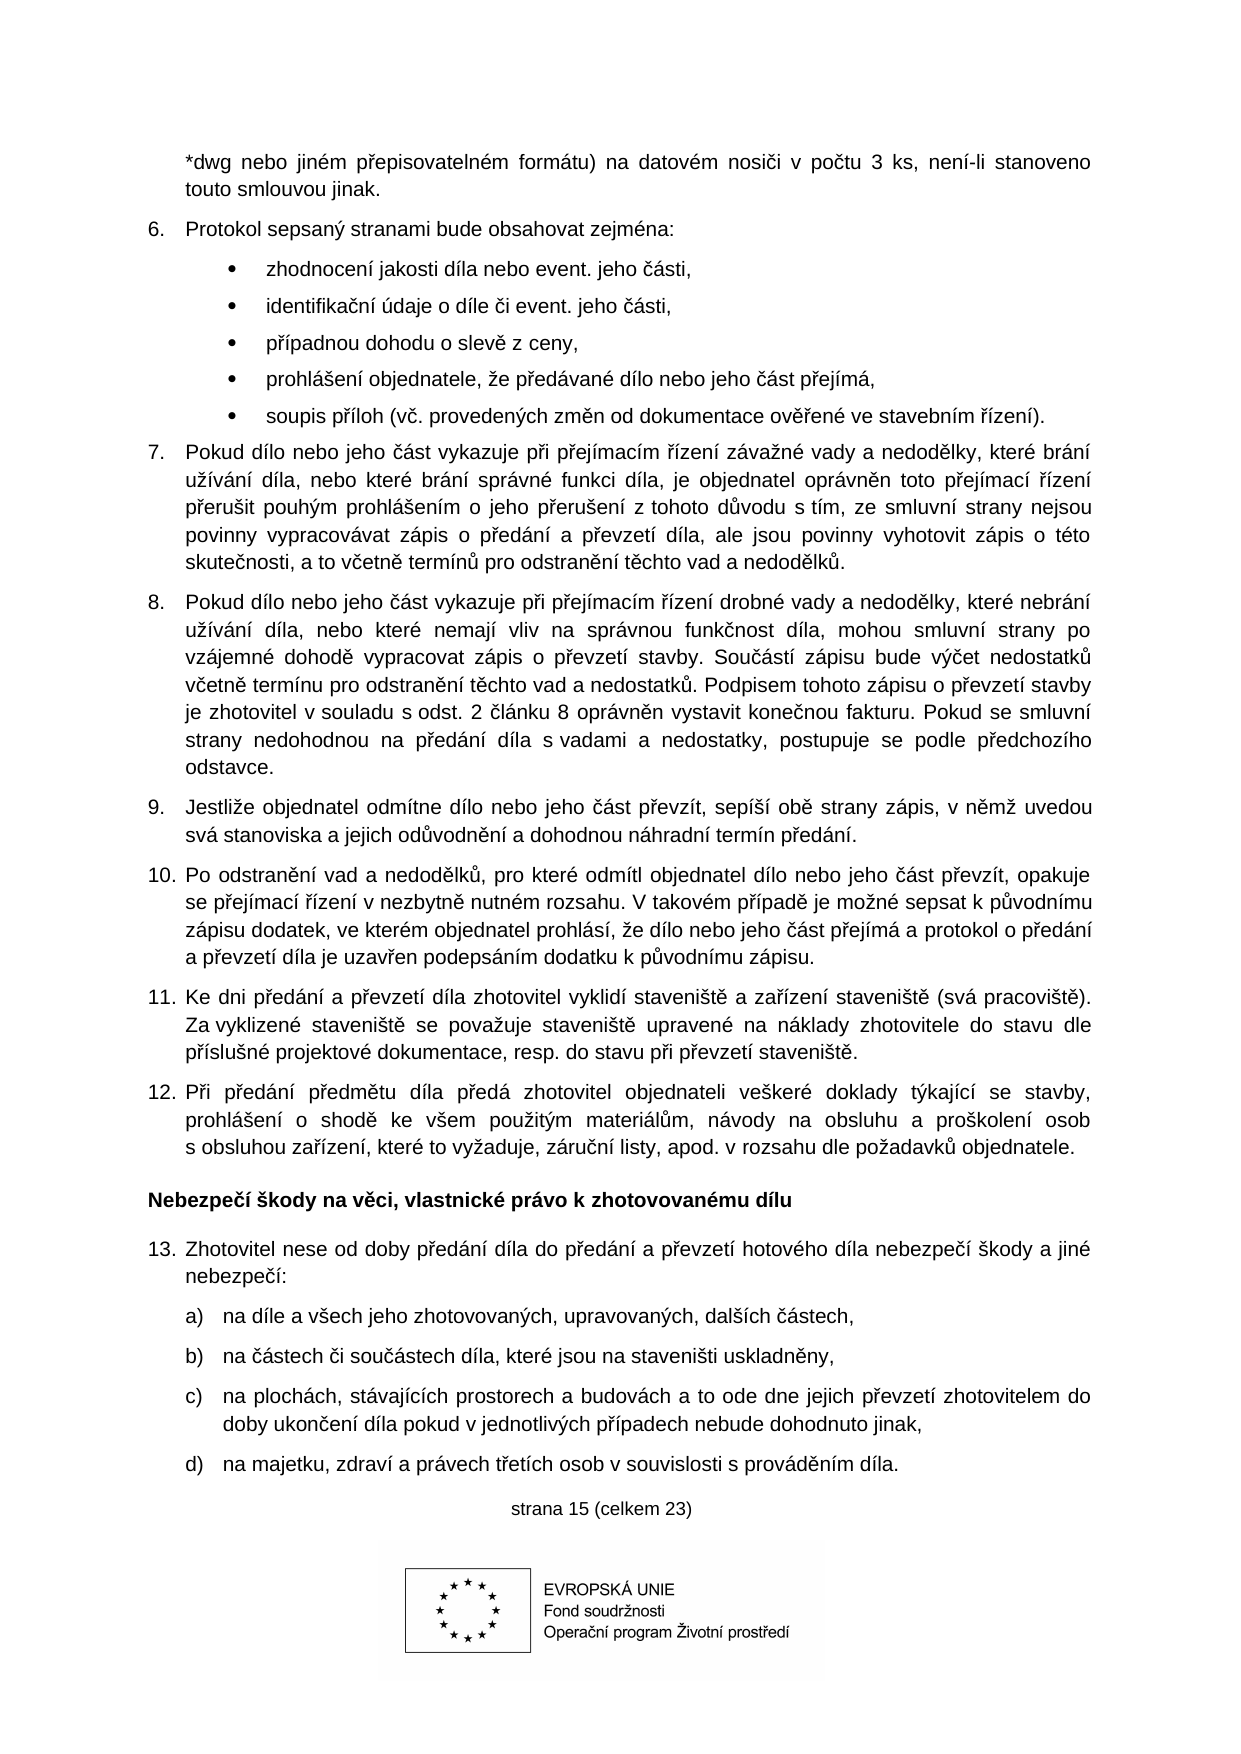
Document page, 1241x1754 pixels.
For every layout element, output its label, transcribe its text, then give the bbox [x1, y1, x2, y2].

list Po odstranění vad a nedodělků, pro které odmítl objednatel dílo nebo jeho část převzít, opakuje se přejímací řízení v nezbytně nutném rozsahu. V takovém případě je možné sepsat k původnímu zápisu dodatek, ve kterém objednatel prohlásí, že dílo nebo jeho část přejímá a protokol o předání a převzetí díla je uzavřen podepsáním dodatku k původnímu zápisu. [148, 863, 1092, 969]
list zhodnocení jakosti díla nebo event. jeho části, [228, 257, 1092, 281]
list případnou dohodu o slevě z ceny, [228, 330, 1092, 354]
list Ke dni předání a převzetí díla zhotovitel vyklidí staveniště a zařízení staveniště (svá pracoviště). Za vyklizené staveniště se považuje staveniště upravené na náklady zhotovitele do stavu dle příslušné projektové dokumentace, resp. do stavu při převzetí staveniště. [148, 985, 1092, 1064]
list Pokud dílo nebo jeho část vykazuje při přejímacím řízení drobné vady a nedodělky, které nebrání užívání díla, nebo které nemají vliv na správnou funkčnost díla, mohou smluvní strany po vzájemné dohodě vypracovat zápis o převzetí stavby. Součástí zápisu bude výčet nedostatků včetně termínu pro odstranění těchto vad a nedostatků. Podpisem tohoto zápisu o převzetí stavby je zhotovitel v souladu s odst. 2 článku 8 oprávněn vystavit konečnou fakturu. Pokud se smluvní strany nedohodnou na předání díla s vadami a nedostatky, postupuje se podle předchozího odstavce. [148, 590, 1092, 779]
list soupis příloh (vč. provedených změn od dokumentace ověřené ve stavebním řízení). [228, 403, 1092, 428]
picture [377, 1540, 825, 1681]
list na díle a všech jeho zhotovovaných, upravovaných, dalších částech, [185, 1304, 1092, 1328]
list Protokol sepsaný stranami bude obsahovat zejména: [148, 217, 1092, 241]
list Zhotovitel nese od doby předání díla do předání a převzetí hotového díla nebezpečí škody a jiné nebezpečí: [148, 1237, 1092, 1288]
list na majetku, zdraví a právech třetích osob v souvislosti s prováděním díla. [185, 1452, 1092, 1476]
list identifikační údaje o díle či event. jeho části, [228, 294, 1092, 318]
list Jestliže objednatel odmítne dílo nebo jeho část převzít, sepíší obě strany zápis, v němž uvedou svá stanoviska a jejich odůvodnění a dohodnou náhradní termín předání. [148, 795, 1092, 847]
list prohlášení objednatele, že předávané dílo nebo jeho část přejímá, [228, 367, 1092, 391]
list na plochách, stávajících prostorech a budovách a to ode dne jejich převzetí zhotovitelem do doby ukončení díla pokud v jednotlivých případech nebude dohodnuto jinak, [185, 1384, 1092, 1436]
list na částech či součástech díla, které jsou na staveništi uskladněny, [185, 1344, 1092, 1368]
list Pokud dílo nebo jeho část vykazuje při přejímacím řízení závažné vady a nedodělky, které brání užívání díla, nebo které brání správné funkci díla, je objednatel oprávněn toto přejímací řízení přerušit pouhým prohlášením o jeho přerušení z tohoto důvodu s tím, ze smluvní strany nejsou povinny vypracovávat zápis o předání a převzetí díla, ale jsou povinny vyhotovit zápis o této skutečnosti, a to včetně termínů pro odstranění těchto vad a nedodělků. [148, 440, 1092, 574]
list Nebezpečí škody na věci, vlastnické právo k zhotovovanému dílu [148, 1188, 1092, 1212]
list Při předání předmětu díla předá zhotovitel objednateli veškeré doklady týkající se stavby, prohlášení o shodě ke všem použitým materiálům, návody na obsluhu a proškolení osob s obsluhou zařízení, které to vyžaduje, záruční listy, apod. v rozsahu dle požadavků objednatele. [148, 1080, 1092, 1159]
